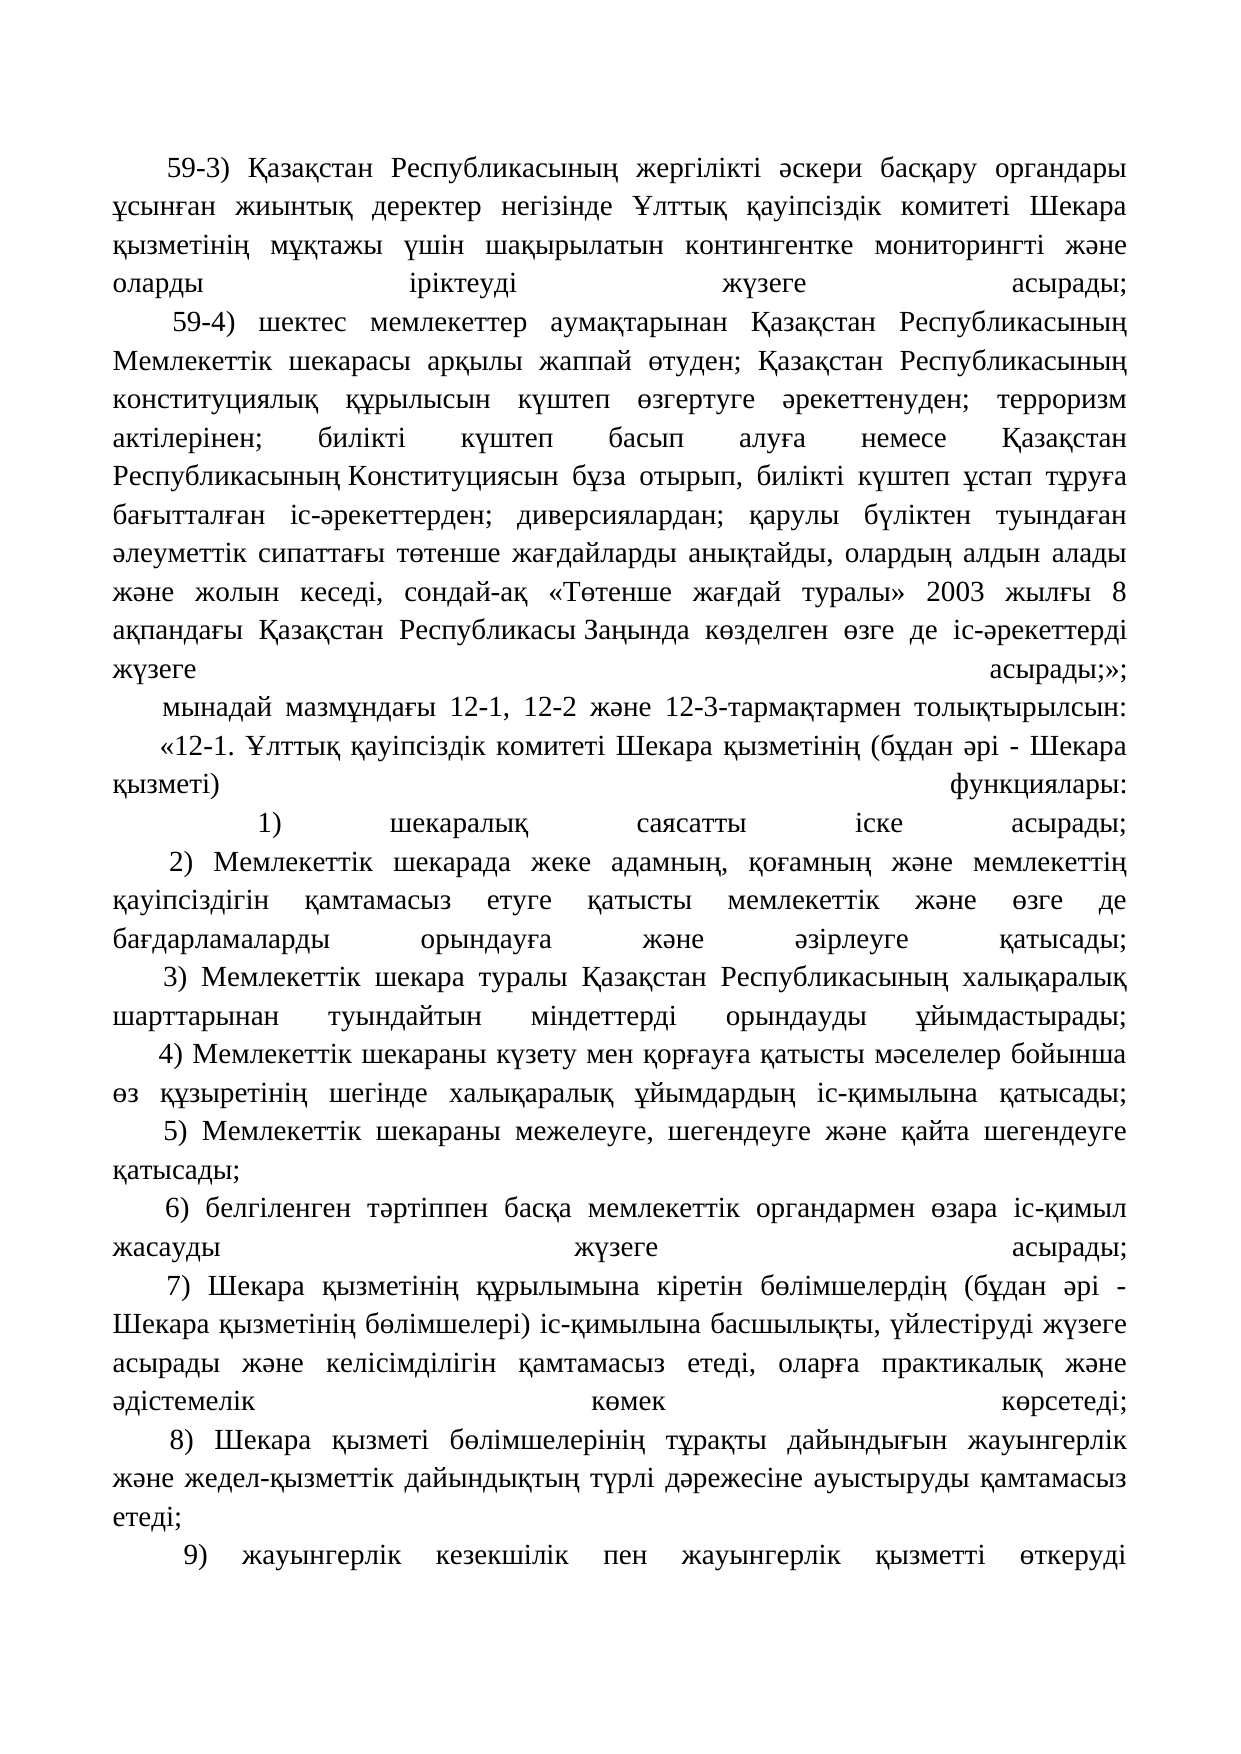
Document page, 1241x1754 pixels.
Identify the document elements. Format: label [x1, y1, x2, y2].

text [112, 150, 1128, 1571]
